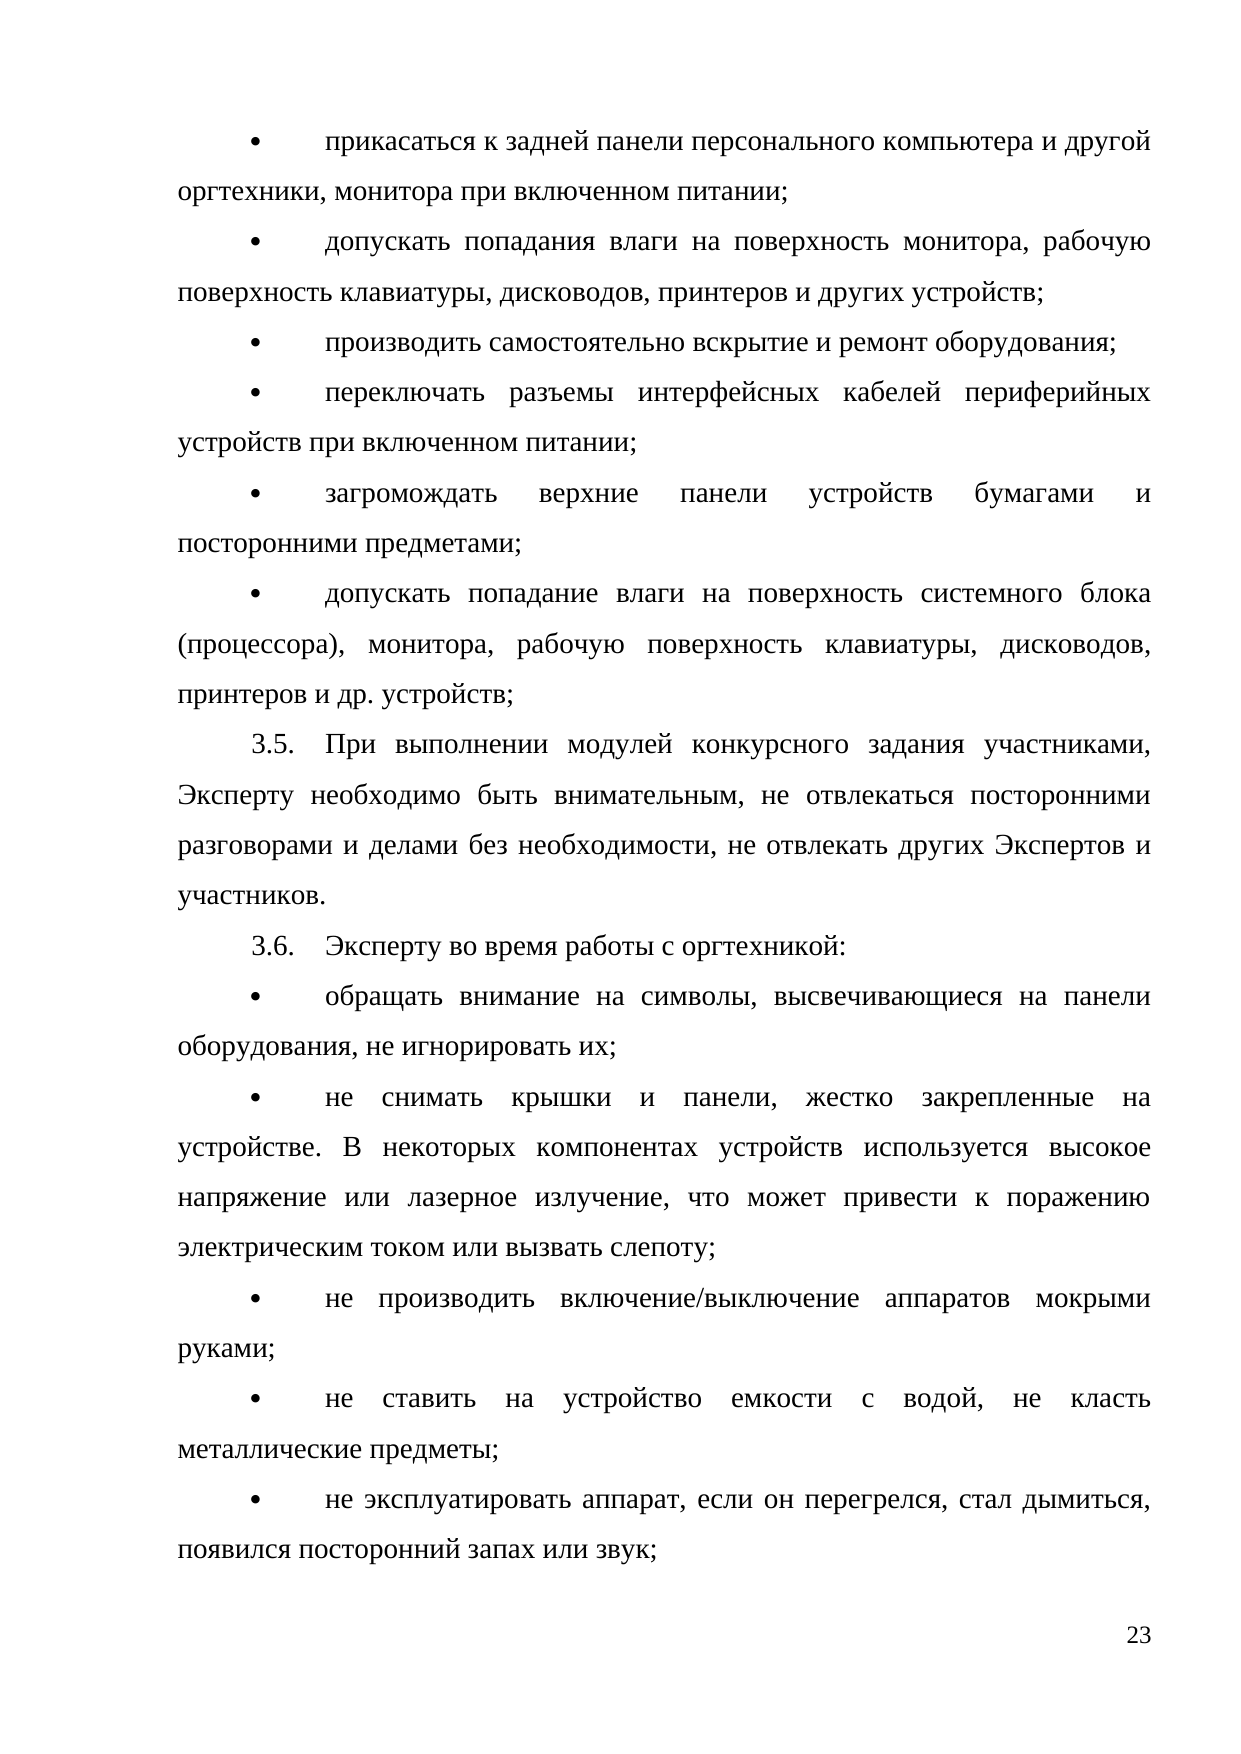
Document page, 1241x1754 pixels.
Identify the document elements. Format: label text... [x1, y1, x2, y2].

list не снимать крышки и панели, жестко закрепленные на устройстве. В некоторых компонентах устройств используется высокое напряжение или лазерное излучение, что может привести к поражению электрическим током или вызвать слепоту; [177, 1079, 1152, 1263]
list загромождать верхние панели устройств бумагами и посторонними предметами; [177, 475, 1152, 559]
list При выполнении модулей конкурсного задания участниками, Эксперту необходимо быть внимательным, не отвлекаться посторонними разговорами и делами без необходимости, не отвлекать других Экспертов и участников. [177, 726, 1152, 911]
list не производить включение/выключение аппаратов мокрыми руками; [177, 1280, 1152, 1364]
list не ставить на устройство емкости с водой, не класть металлические предметы; [177, 1381, 1152, 1464]
list производить самостоятельно вскрытие и ремонт оборудования; [177, 324, 1152, 357]
list допускать попадание влаги на поверхность системного блока (процессора), монитора, рабочую поверхность клавиатуры, дисководов, принтеров и др. устройств; [177, 576, 1152, 710]
list прикасаться к задней панели персонального компьютера и другой оргтехники, монитора при включенном питании; [177, 123, 1152, 207]
list Эксперту во время работы с оргтехникой: [177, 928, 1152, 961]
list обращать внимание на символы, высвечивающиеся на панели оборудования, не игнорировать их; [177, 978, 1152, 1062]
list переключать разъемы интерфейсных кабелей периферийных устройств при включенном питании; [177, 374, 1152, 458]
list допускать попадания влаги на поверхность монитора, рабочую поверхность клавиатуры, дисководов, принтеров и других устройств; [177, 223, 1152, 307]
list не эксплуатировать аппарат, если он перегрелся, стал дымиться, появился посторонний запах или звук; [177, 1481, 1152, 1565]
